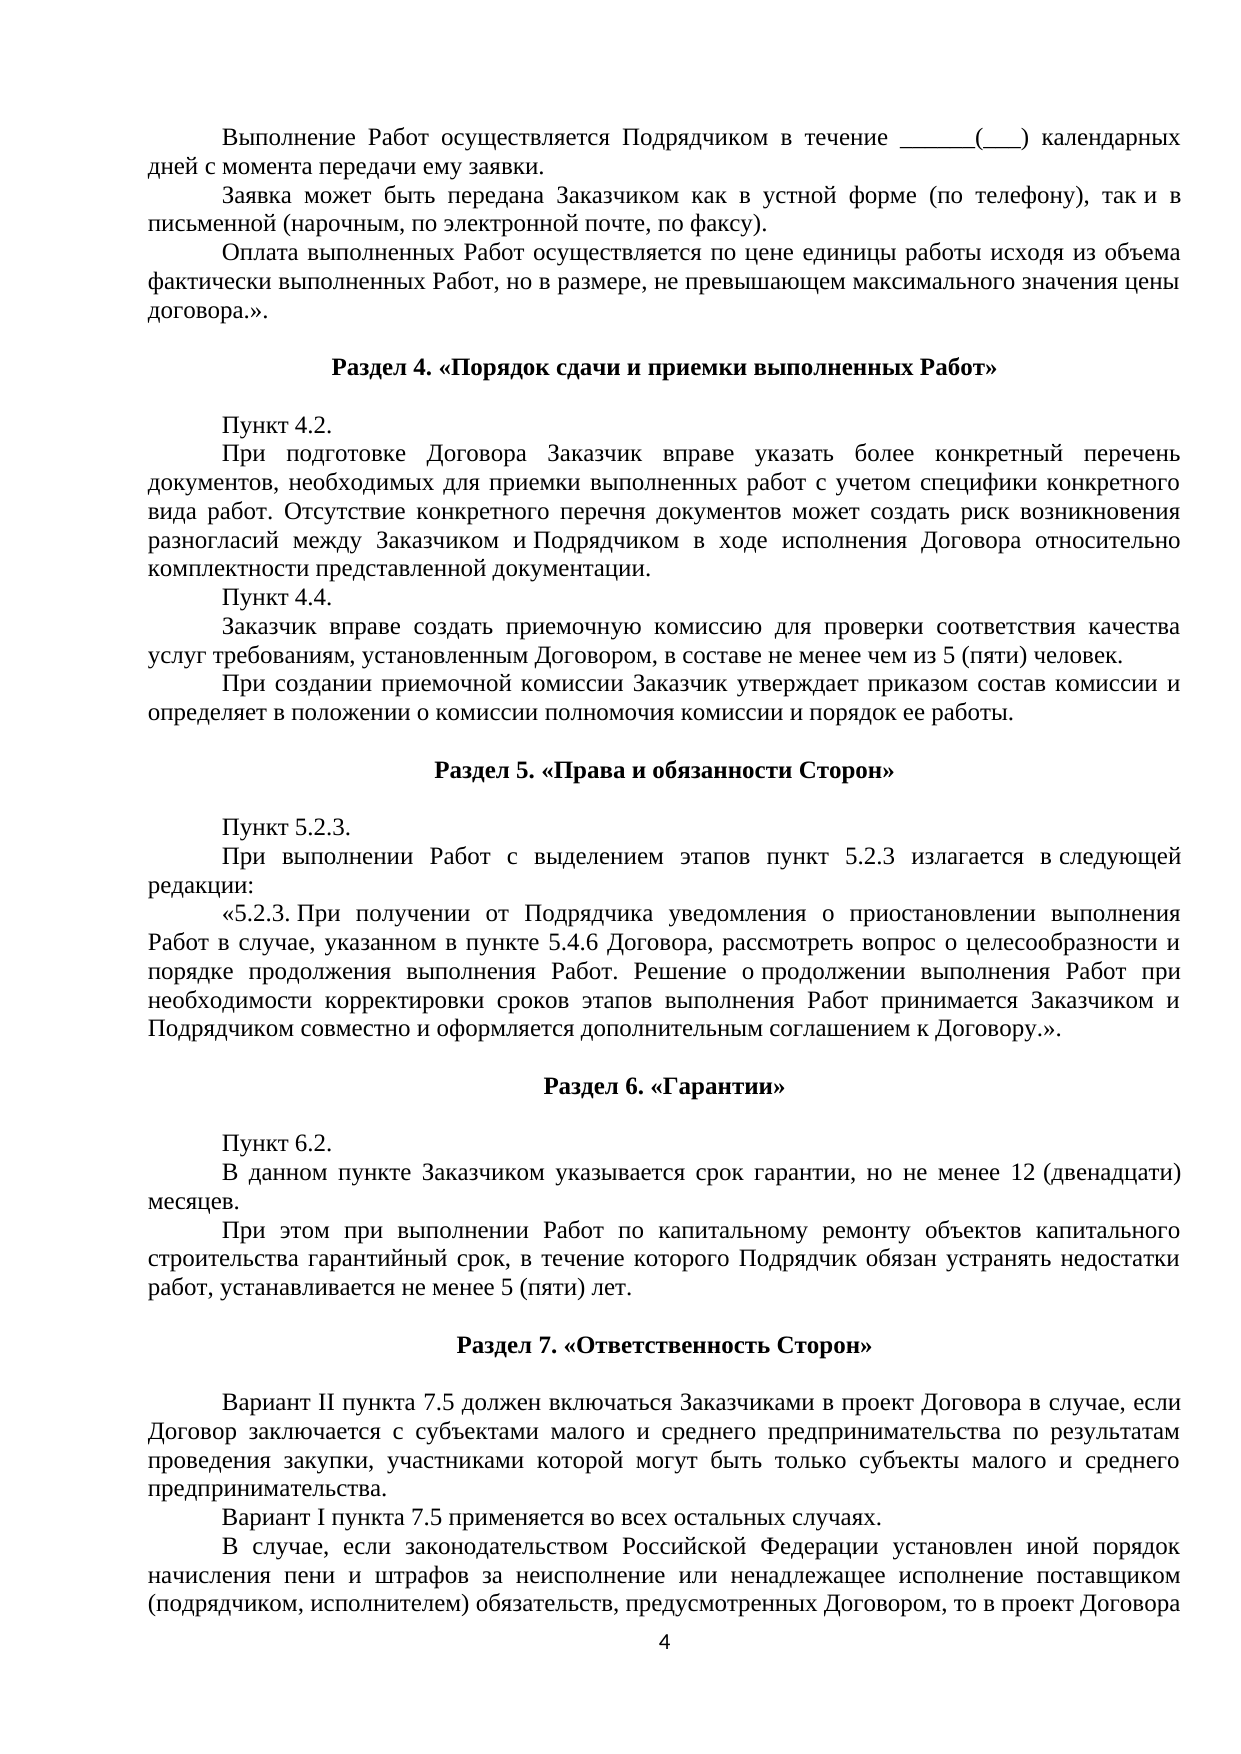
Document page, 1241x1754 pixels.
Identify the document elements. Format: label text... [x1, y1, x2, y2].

text «5.2.3. При получении от Подрядчика уведомления о приостановлении выполнения Работ в случае, указанном в пункте 5.4.6 Договора, рассмотреть вопрос о целесообразности и порядке продолжения выполнения Работ. Решение о продолжении выполнения Работ при необходимости корректировки сроков этапов выполнения Работ принимается Заказчиком и Подрядчиком совместно и оформляется дополнительным соглашением к Договору.». [148, 898, 1181, 1042]
text Раздел 4. «Порядок сдачи и приемки выполненных Работ» [148, 352, 1181, 381]
text Пункт 4.2. [148, 410, 1181, 438]
text Раздел 5. «Права и обязанности Сторон» [148, 755, 1181, 783]
text При выполнении Работ с выделением этапов пункт 5.2.3 излагается в следующей редакции: [148, 841, 1181, 898]
text Пункт 5.2.3. [148, 812, 1181, 841]
text Выполнение Работ осуществляется Подрядчиком в течение ______(___) календарных дней с момента передачи ему заявки. [148, 122, 1181, 180]
text Вариант II пункта 7.5 должен включаться Заказчиками в проект Договора в случае, если Договор заключается с субъектами малого и среднего предпринимательства по результатам проведения закупки, участниками которой могут быть только субъекты малого и среднего предпринимательства. [148, 1387, 1181, 1502]
text Пункт 4.4. [148, 582, 1181, 611]
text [148, 1531, 1181, 1617]
text При создании приемочной комиссии Заказчик утверждает приказом состав комиссии и определяет в положении о комиссии полномочия комиссии и порядок ее работы. [148, 668, 1181, 726]
text Вариант I пункта 7.5 применяется во всех остальных случаях. [148, 1502, 1181, 1531]
text Пункт 6.2. [148, 1128, 1181, 1157]
text В данном пункте Заказчиком указывается срок гарантии, но не менее 12 (двенадцати) месяцев. [148, 1157, 1181, 1215]
text Оплата выполненных Работ осуществляется по цене единицы работы исходя из объема фактически выполненных Работ, но в размере, не превышающем максимального значения цены договора.». [148, 237, 1181, 323]
text При этом при выполнении Работ по капитальному ремонту объектов капитального строительства гарантийный срок, в течение которого Подрядчик обязан устранять недостатки работ, устанавливается не менее 5 (пяти) лет. [148, 1215, 1181, 1301]
text Раздел 7. «Ответственность Сторон» [148, 1330, 1181, 1358]
text При подготовке Договора Заказчик вправе указать более конкретный перечень документов, необходимых для приемки выполненных работ с учетом специфики конкретного вида работ. Отсутствие конкретного перечня документов может создать риск возникновения разногласий между Заказчиком и Подрядчиком в ходе исполнения Договора относительно комплектности представленной документации. [148, 438, 1181, 582]
text Заявка может быть передана Заказчиком как в устной форме (по телефону), так и в письменной (нарочным, по электронной почте, по факсу). [148, 180, 1181, 237]
text Заказчик вправе создать приемочную комиссию для проверки соответствия качества услуг требованиям, установленным Договором, в составе не менее чем из 5 (пяти) человек. [148, 611, 1181, 668]
text Раздел 6. «Гарантии» [148, 1071, 1181, 1100]
